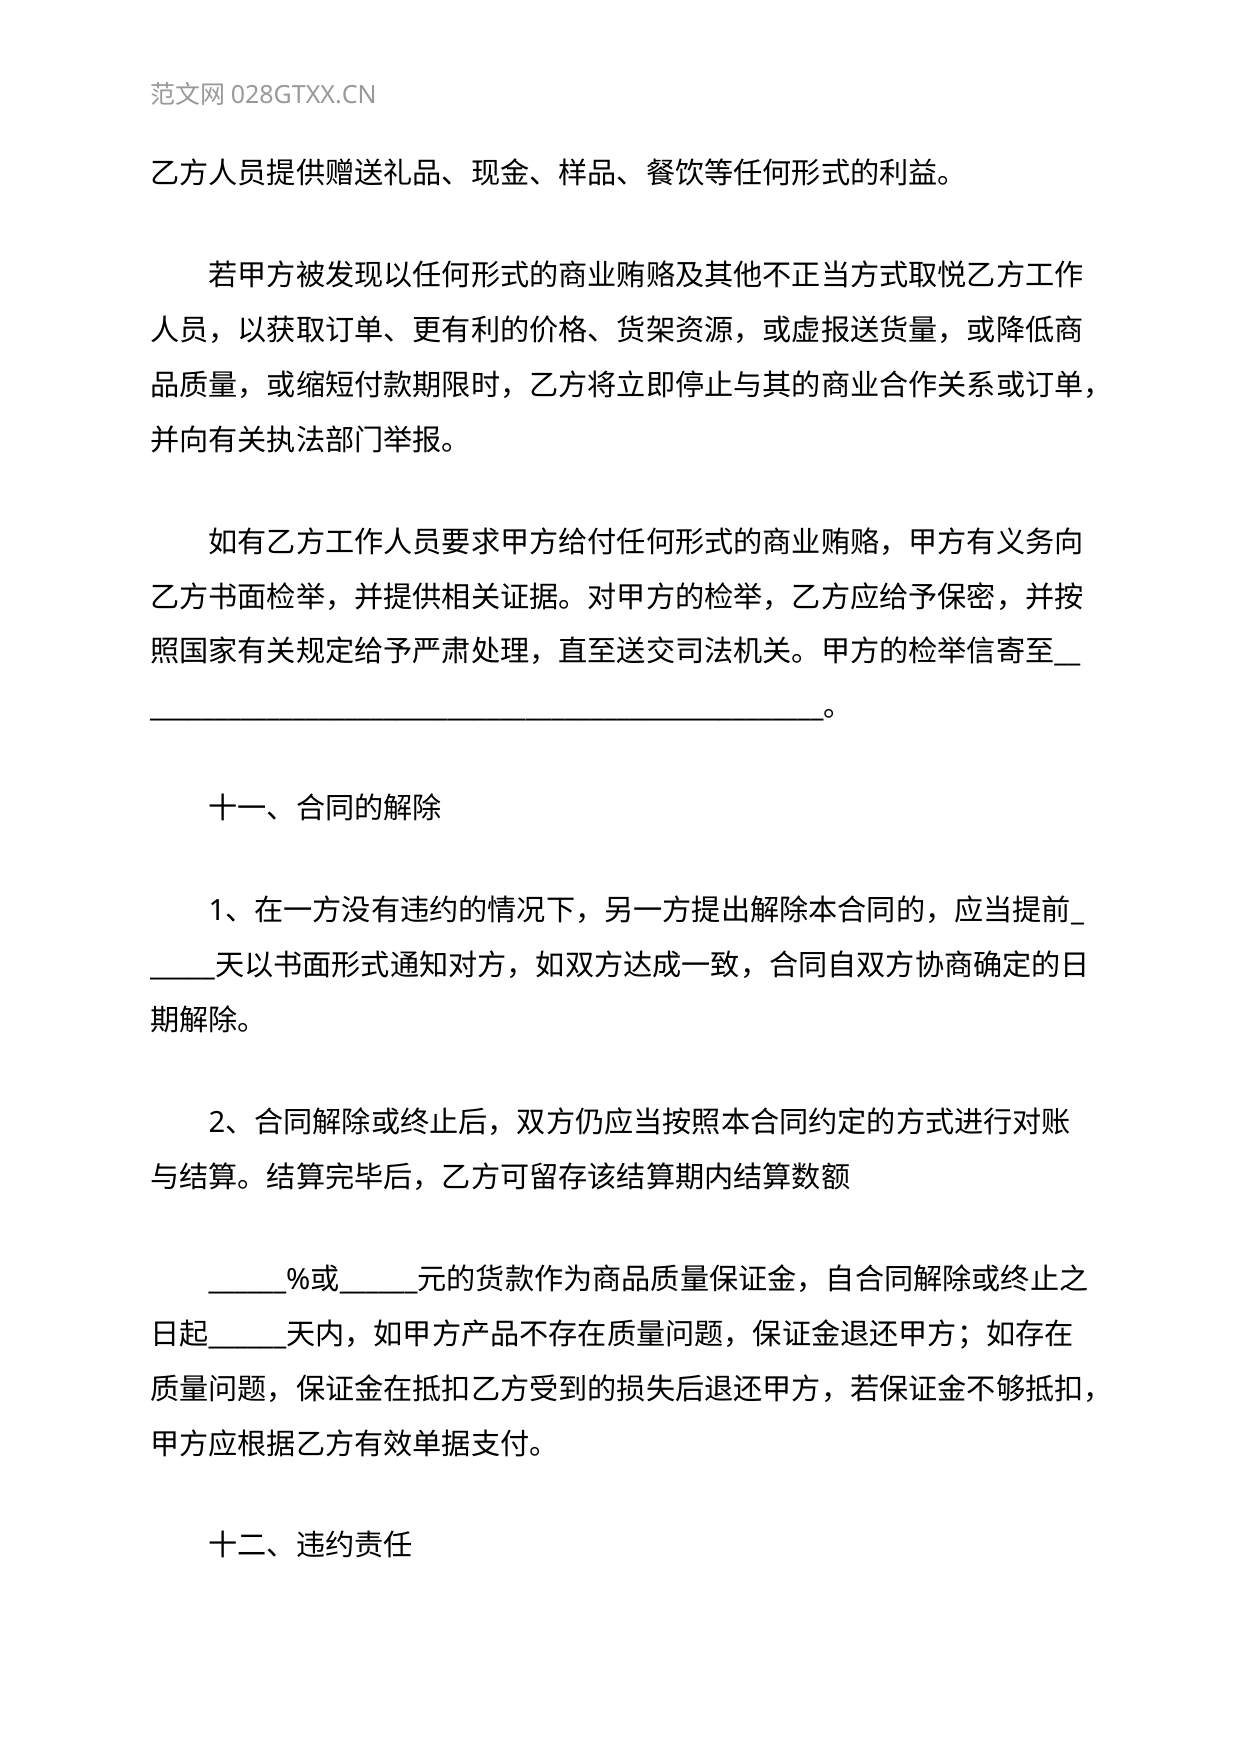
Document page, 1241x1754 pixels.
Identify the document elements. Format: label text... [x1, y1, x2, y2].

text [150, 150, 1090, 192]
text 如有乙方工作人员要求甲方给付任何形式的商业贿赂，甲方有义务向乙方书面检举，并提供相关证据。对甲方的检举，乙方应给予保密，并按照国家有关规定给予严肃处理，直至送交司法机关。甲方的检举信寄至______________________________________________________。 [150, 518, 1090, 725]
text 十二、违约责任 [150, 1522, 1090, 1564]
text 十一、合同的解除 [150, 785, 1090, 827]
text 若甲方被发现以任何形式的商业贿赂及其他不正当方式取悦乙方工作人员，以获取订单、更有利的价格、货架资源，或虚报送货量，或降低商品质量，或缩短付款期限时，乙方将立即停止与其的商业合作关系或订单，并向有关执法部门举报。 [150, 252, 1090, 459]
text 1、在一方没有违约的情况下，另一方提出解除本合同的，应当提前______天以书面形式通知对方，如双方达成一致，合同自双方协商确定的日期解除。 [150, 887, 1090, 1039]
text 2、合同解除或终止后，双方仍应当按照本合同约定的方式进行对账与结算。结算完毕后，乙方可留存该结算期内结算数额 [150, 1098, 1090, 1196]
text ______%或______元的货款作为商品质量保证金，自合同解除或终止之日起______天内，如甲方产品不存在质量问题，保证金退还甲方；如存在质量问题，保证金在抵扣乙方受到的损失后退还甲方，若保证金不够抵扣，甲方应根据乙方有效单据支付。 [150, 1255, 1090, 1462]
